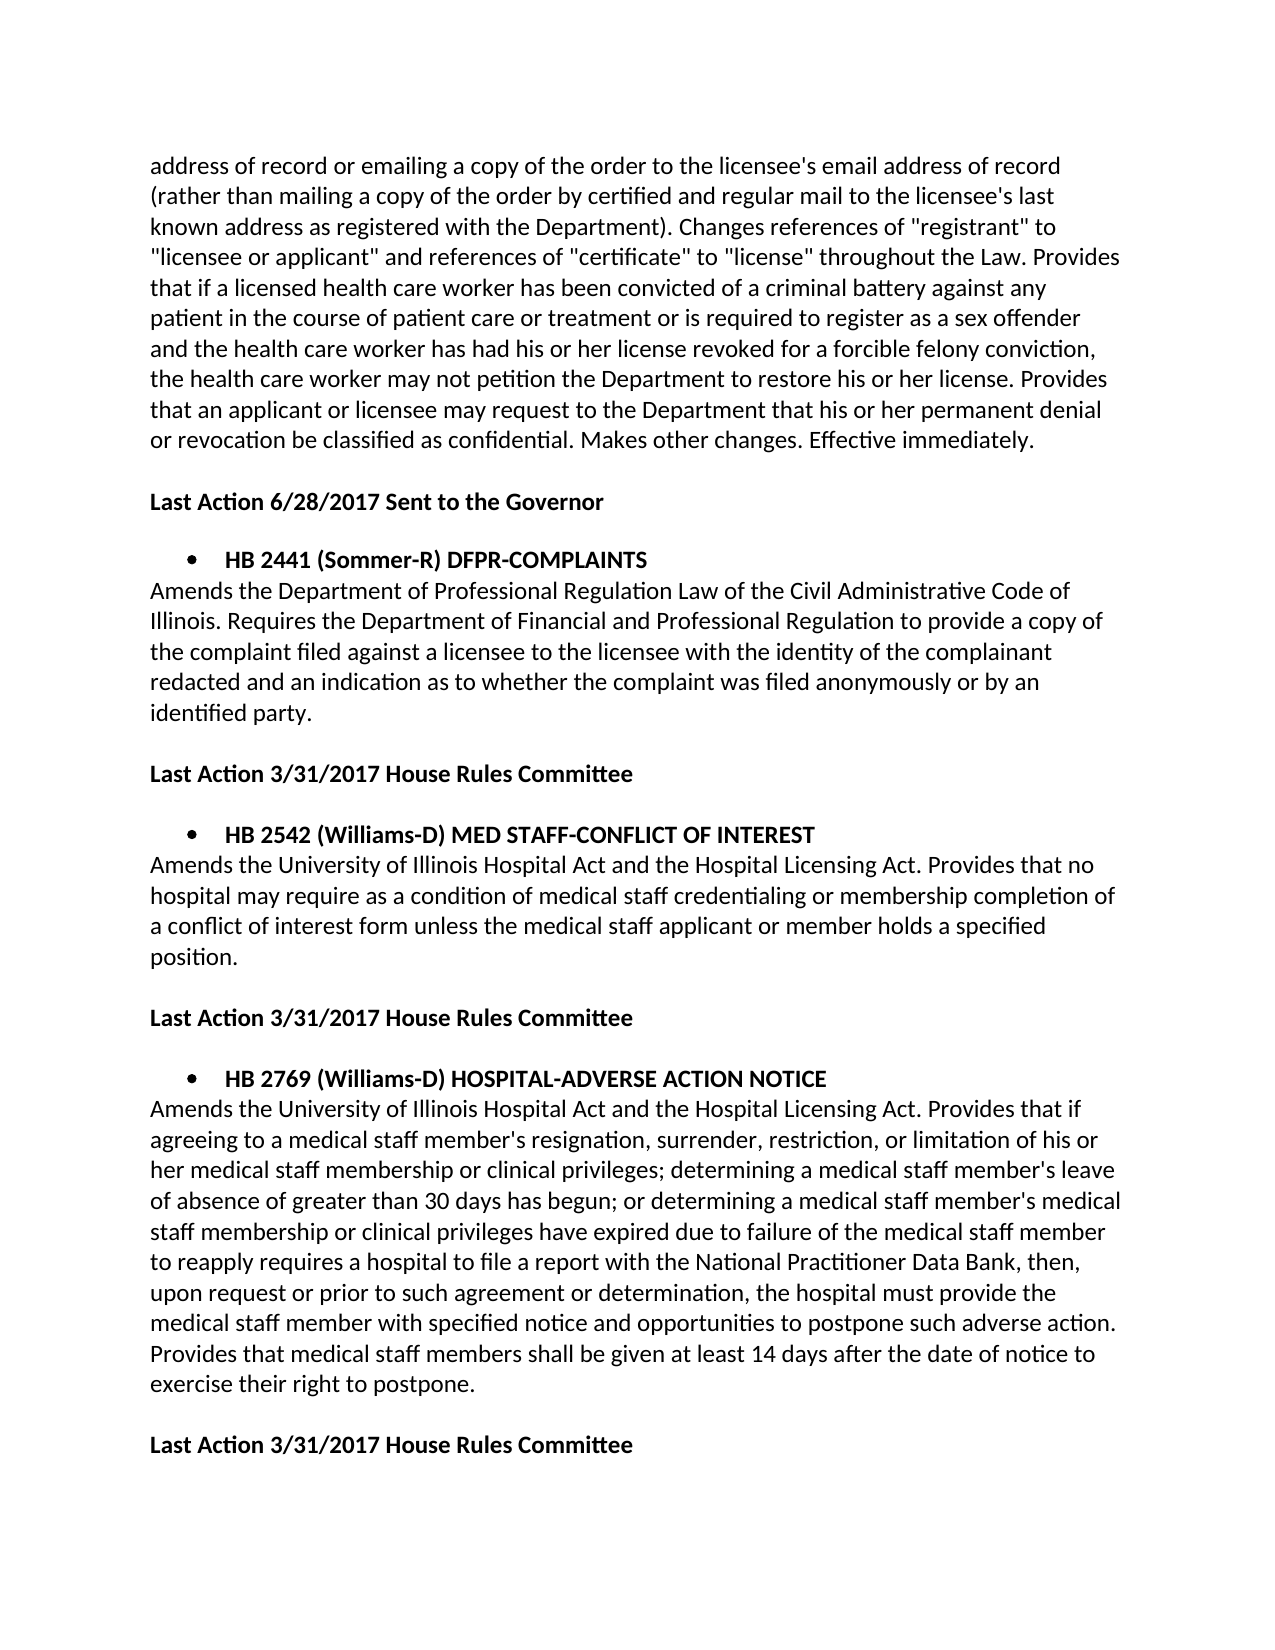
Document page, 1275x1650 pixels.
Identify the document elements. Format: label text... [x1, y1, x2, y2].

text Last Action 6/28/2017 Sent to the Governor [150, 486, 1125, 516]
text Amends the Department of Professional Regulation Law of the Civil Administrative Code of Illinois. Requires the Department of Financial and Professional Regulation to provide a copy of the complaint filed against a licensee to the licensee with the identity of the complainant redacted and an indication as to whether the complaint was filed anonymously or by an identified party. [150, 575, 1125, 727]
text Last Action 3/31/2017 House Rules Committee [150, 758, 1125, 788]
list HB 2542 (Williams-D) MED STAFF-CONFLICT OF INTEREST [187, 819, 1125, 849]
list HB 2441 (Sommer-R) DFPR-COMPLAINTS [187, 544, 1125, 575]
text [150, 150, 1125, 455]
list HB 2769 (Williams-D) HOSPITAL-ADVERSE ACTION NOTICE [187, 1063, 1125, 1094]
text Last Action 3/31/2017 House Rules Committee [150, 1002, 1125, 1033]
text Amends the University of Illinois Hospital Act and the Hospital Licensing Act. Provides that no hospital may require as a condition of medical staff credentialing or membership completion of a conflict of interest form unless the medical staff applicant or member holds a specified position. [150, 849, 1125, 972]
text Last Action 3/31/2017 House Rules Committee [150, 1429, 1125, 1460]
text Amends the University of Illinois Hospital Act and the Hospital Licensing Act. Provides that if agreeing to a medical staff member's resignation, surrender, restriction, or limitation of his or her medical staff membership or clinical privileges; determining a medical staff member's leave of absence of greater than 30 days has begun; or determining a medical staff member's medical staff membership or clinical privileges have expired due to failure of the medical staff member to reapply requires a hospital to file a report with the National Practitioner Data Bank, then, upon request or prior to such agreement or determination, the hospital must provide the medical staff member with specified notice and opportunities to postpone such adverse action. Provides that medical staff members shall be given at least 14 days after the date of notice to exercise their right to postpone. [150, 1094, 1125, 1399]
